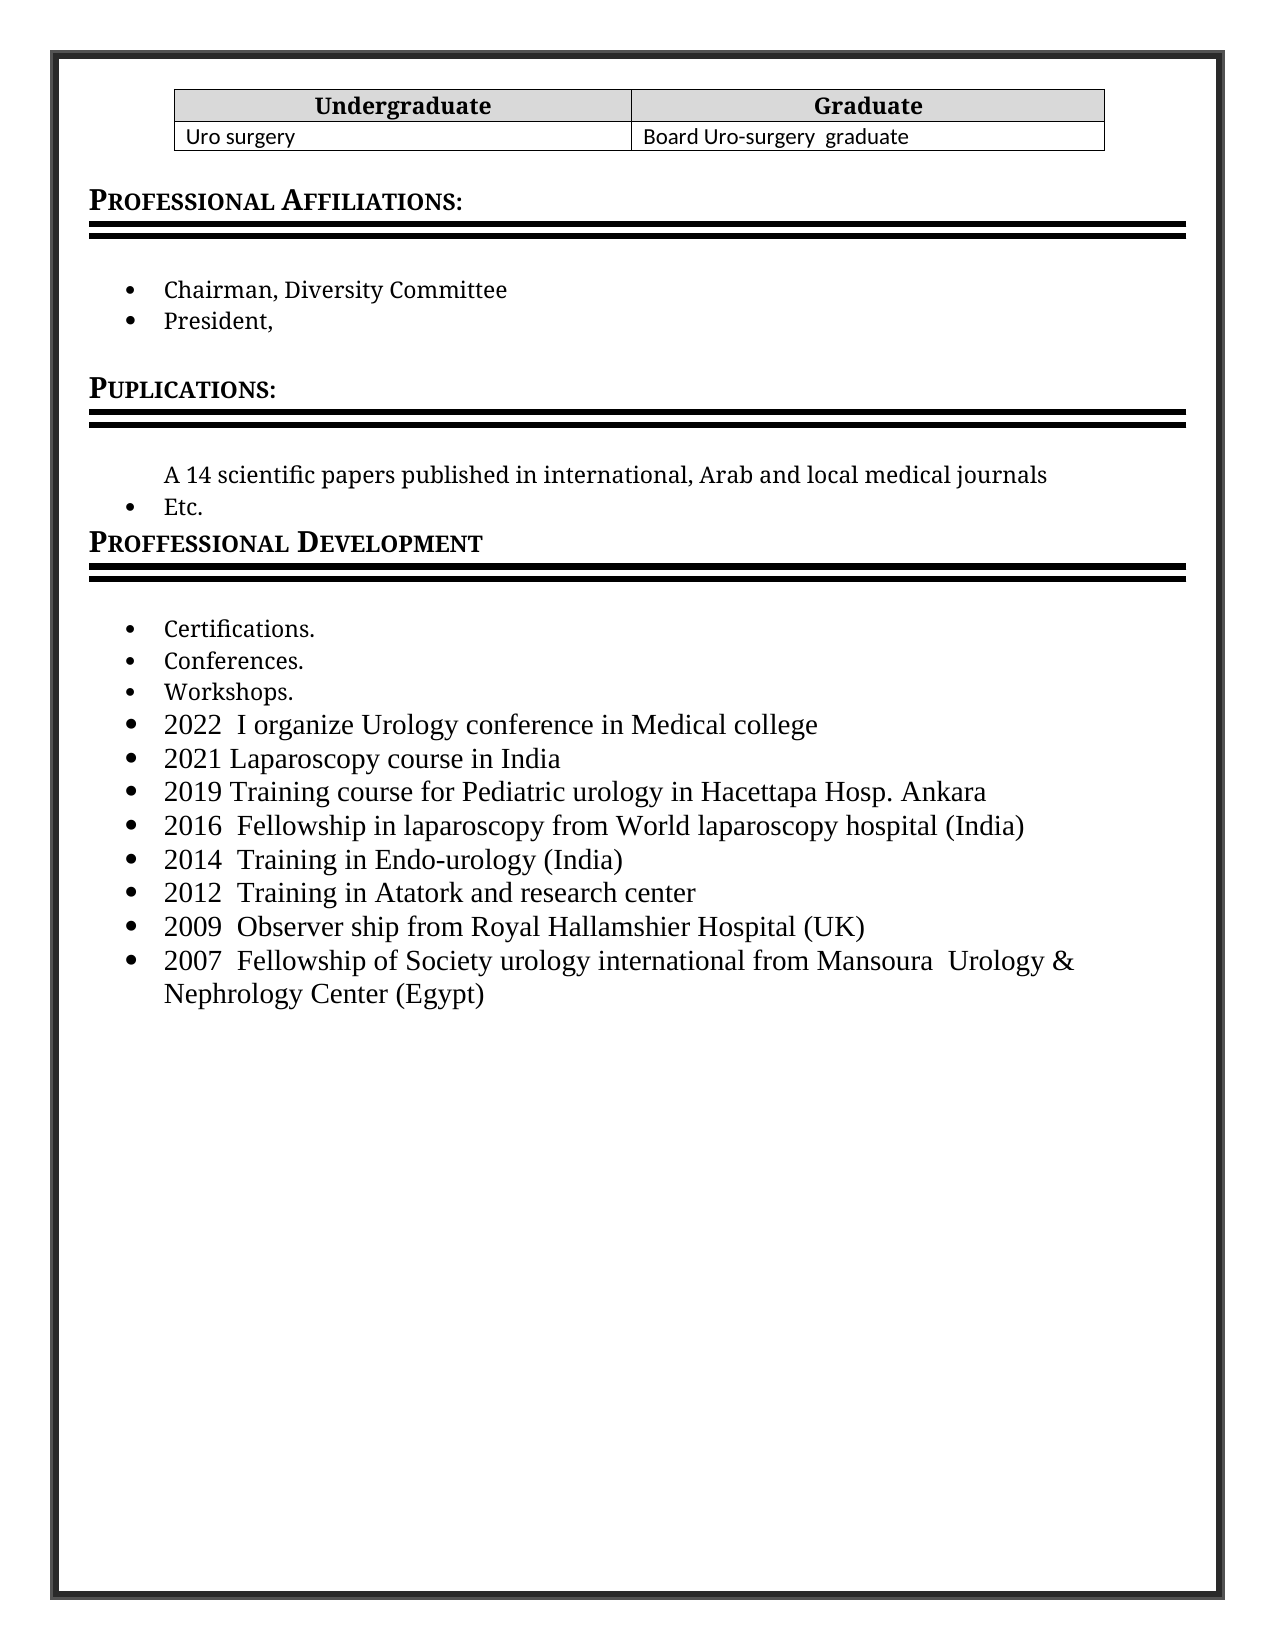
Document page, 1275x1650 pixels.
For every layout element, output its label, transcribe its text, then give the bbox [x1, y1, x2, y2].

text PUPLICATIONS: [89, 367, 1186, 409]
list 2016 Fellowship in laparoscopy from World laparoscopy hospital (India) [126, 808, 1186, 842]
list President, [126, 305, 1186, 336]
text PROFESSIONAL AFFILIATIONS: [89, 179, 1186, 221]
table_header Graduate [632, 90, 1104, 121]
list 2014 Training in Endo-urology (India) [126, 842, 1186, 875]
list Conferences. [126, 645, 1186, 676]
list A 14 scientific papers published in international, Arab and local medical journals [164, 459, 1186, 490]
list 2022 I organize Urology conference in Medical college [126, 707, 1186, 741]
table_cell Board Uro-surgery graduate [632, 122, 1104, 150]
list 2009 Observer ship from Royal Hallamshier Hospital (UK) [126, 909, 1186, 943]
list 2021 Laparoscopy course in India [126, 741, 1186, 774]
list 2019 Training course for Pediatric urology in Hacettapa Hosp. Ankara [126, 774, 1186, 808]
list Workshops. [126, 676, 1186, 707]
list 2012 Training in Atatork and research center [126, 875, 1186, 909]
list Etc. [126, 490, 1186, 522]
list 2007 Fellowship of Society urology international from Mansoura Urology & Nephrology Center (Egypt) [126, 943, 1186, 1010]
list Certifications. [126, 613, 1186, 645]
table_cell Uro surgery [175, 122, 631, 150]
table_header Undergraduate [175, 90, 631, 121]
list Chairman, Diversity Committee [126, 274, 1186, 305]
text PROFFESSIONAL DEVELOPMENT [89, 522, 1186, 563]
